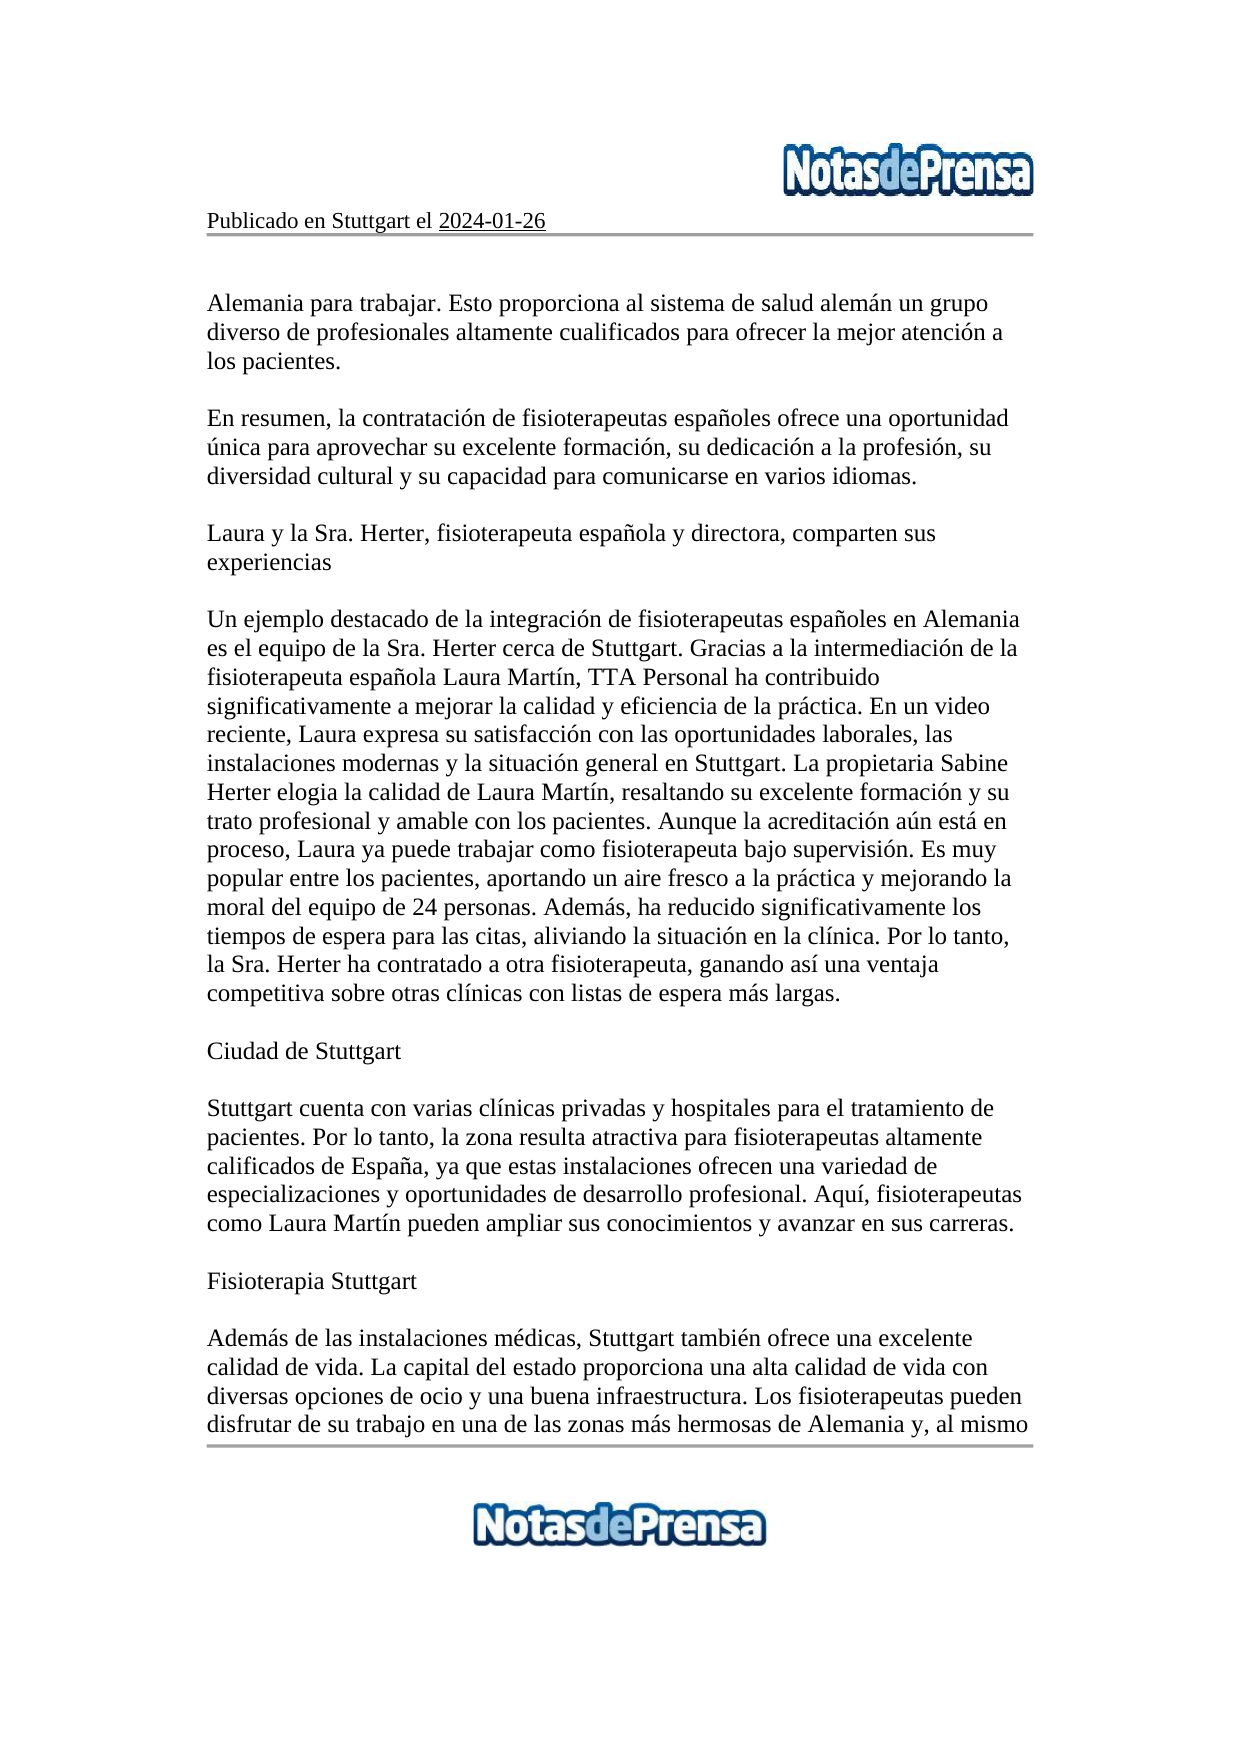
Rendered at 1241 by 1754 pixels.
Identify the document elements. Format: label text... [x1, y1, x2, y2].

picture [783, 142, 1034, 199]
picture [473, 1501, 767, 1548]
